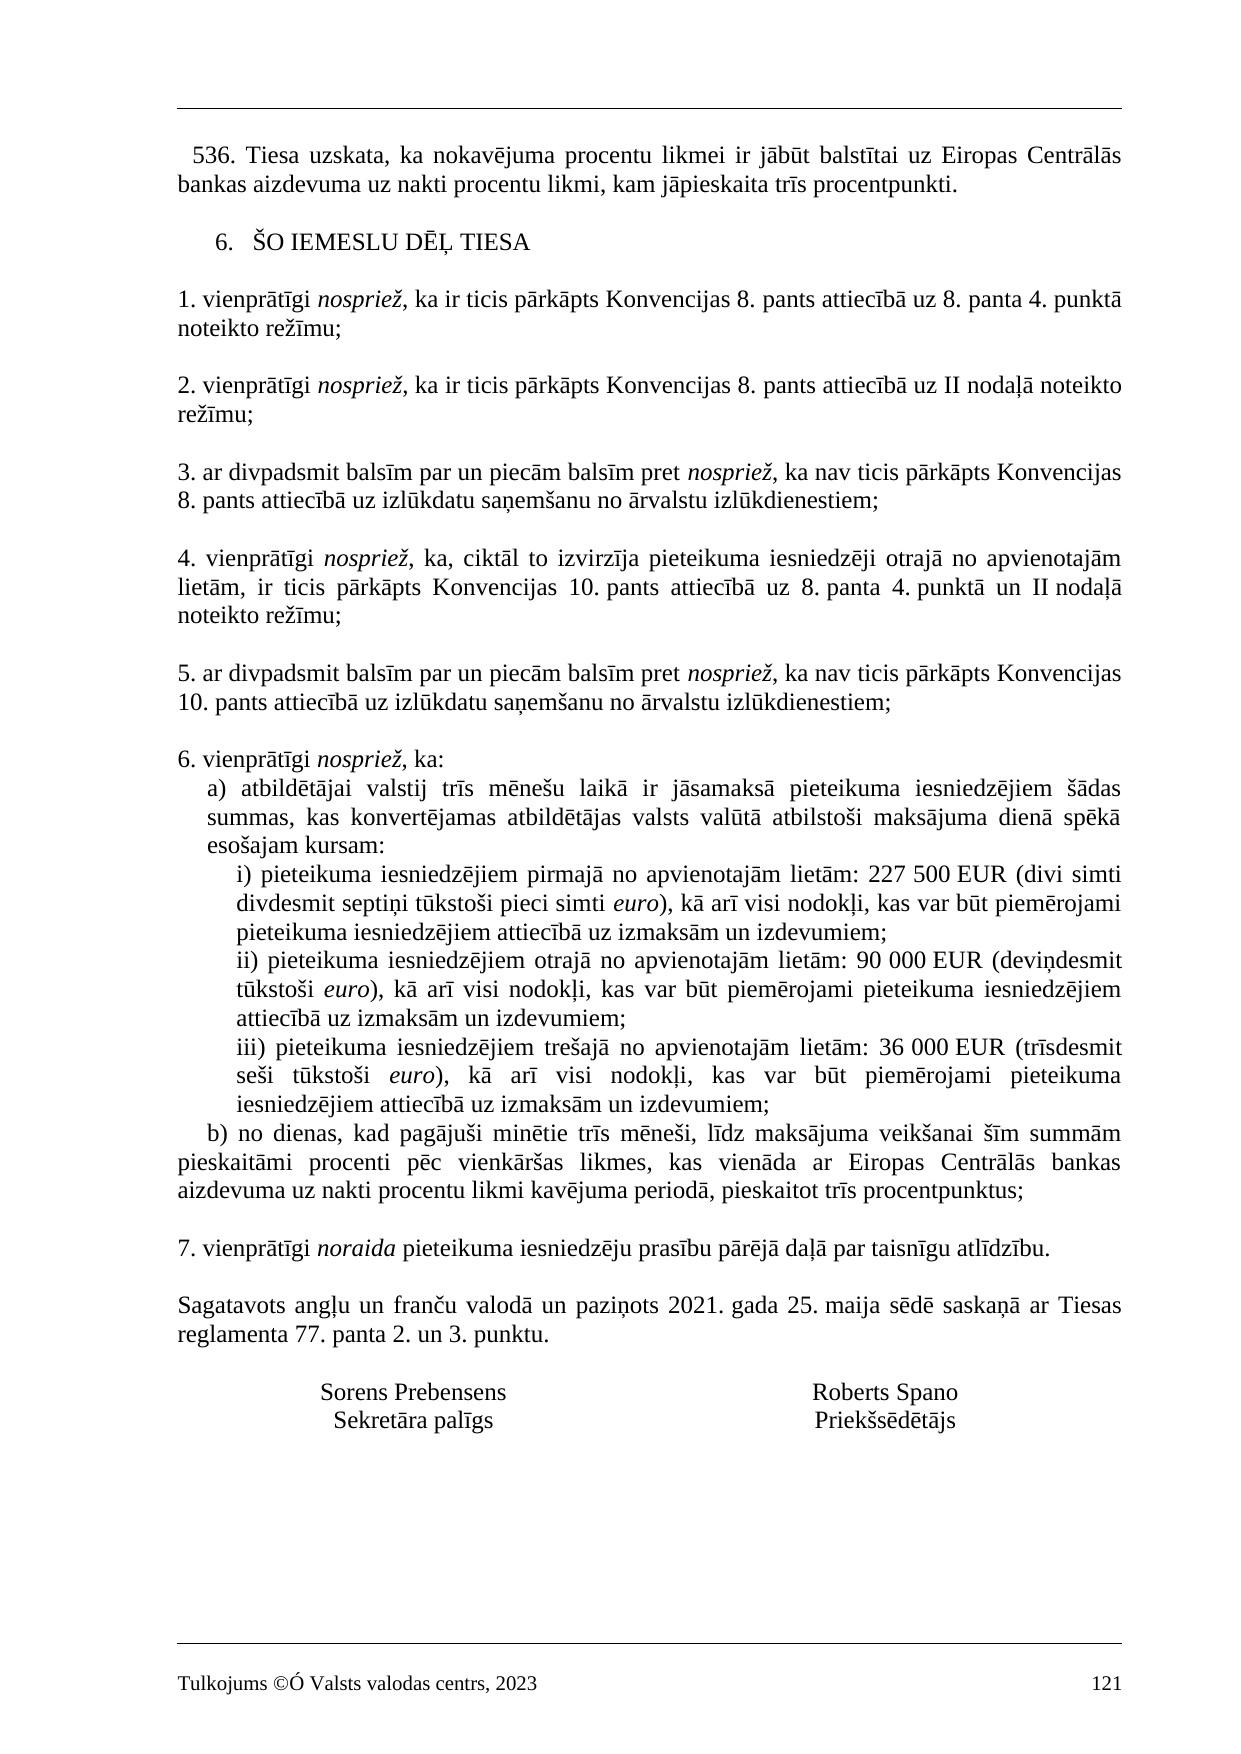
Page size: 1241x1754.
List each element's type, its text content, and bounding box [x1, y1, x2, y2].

list 4. vienprātīgi nospriež, ka, ciktāl to izvirzīja pieteikuma iesniedzēji otrajā no apvienotajām lietām, ir ticis pārkāpts Konvencijas 10. pants attiecībā uz 8. panta 4. punktā un II nodaļā noteikto režīmu; [177, 543, 1122, 629]
list 3. ar divpadsmit balsīm par un piecām balsīm pret nospriež, ka nav ticis pārkāpts Konvencijas 8. pants attiecībā uz izlūkdatu saņemšanu no ārvalstu izlūkdienestiem; [177, 457, 1122, 514]
list 1. vienprātīgi nospriež, ka ir ticis pārkāpts Konvencijas 8. pants attiecībā uz 8. panta 4. punktā noteikto režīmu; [177, 284, 1122, 342]
table_header Roberts Spano Priekšsēdētājs [649, 1377, 1121, 1434]
text 536. Tiesa uzskata, ka nokavējuma procentu likmei ir jābūt balstītai uz Eiropas Centrālās bankas aizdevuma uz nakti procentu likmi, kam jāpieskaita trīs procentpunkti. [177, 141, 1122, 198]
list ii) pieteikuma iesniedzējiem otrajā no apvienotajām lietām: 90 000 EUR (deviņdesmit tūkstoši euro), kā arī visi nodokļi, kas var būt piemērojami pieteikuma iesniedzējiem attiecībā uz izmaksām un izdevumiem; [236, 946, 1122, 1032]
list a) atbildētājai valstij trīs mēnešu laikā ir jāsamaksā pieteikuma iesniedzējiem šādas summas, kas konvertējamas atbildētājas valsts valūtā atbilstoši maksājuma dienā spēkā esošajam kursam: [207, 773, 1122, 859]
list 7. vienprātīgi noraida pieteikuma iesniedzēju prasību pārējā daļā par taisnīgu atlīdzību. [177, 1233, 1122, 1262]
list 2. vienprātīgi nospriež, ka ir ticis pārkāpts Konvencijas 8. pants attiecībā uz II nodaļā noteikto režīmu; [177, 371, 1122, 428]
list b) no dienas, kad pagājuši minētie trīs mēneši, līdz maksājuma veikšanai šīm summām pieskaitāmi procenti pēc vienkāršas likmes, kas vienāda ar Eiropas Centrālās bankas aizdevuma uz nakti procentu likmi kavējuma periodā, pieskaitot trīs procentpunktus; [177, 1118, 1122, 1204]
list 5. ar divpadsmit balsīm par un piecām balsīm pret nospriež, ka nav ticis pārkāpts Konvencijas 10. pants attiecībā uz izlūkdatu saņemšanu no ārvalstu izlūkdienestiem; [177, 658, 1122, 716]
list i) pieteikuma iesniedzējiem pirmajā no apvienotajām lietām: 227 500 EUR (divi simti divdesmit septiņi tūkstoši pieci simti euro), kā arī visi nodokļi, kas var būt piemērojami pieteikuma iesniedzējiem attiecībā uz izmaksām un izdevumiem; [236, 859, 1122, 946]
list 6. vienprātīgi nospriež, ka: [177, 744, 1122, 773]
text ŠO IEMESLU DĒĻ TIESA [215, 227, 1122, 256]
text Sagatavots angļu un franču valodā un paziņots 2021. gada 25. maija sēdē saskaņā ar Tiesas reglamenta 77. panta 2. un 3. punktu. [177, 1291, 1122, 1348]
list iii) pieteikuma iesniedzējiem trešajā no apvienotajām lietām: 36 000 EUR (trīsdesmit seši tūkstoši euro), kā arī visi nodokļi, kas var būt piemērojami pieteikuma iesniedzējiem attiecībā uz izmaksām un izdevumiem; [236, 1032, 1122, 1118]
table_header Sorens Prebensens Sekretāra palīgs [177, 1377, 649, 1434]
